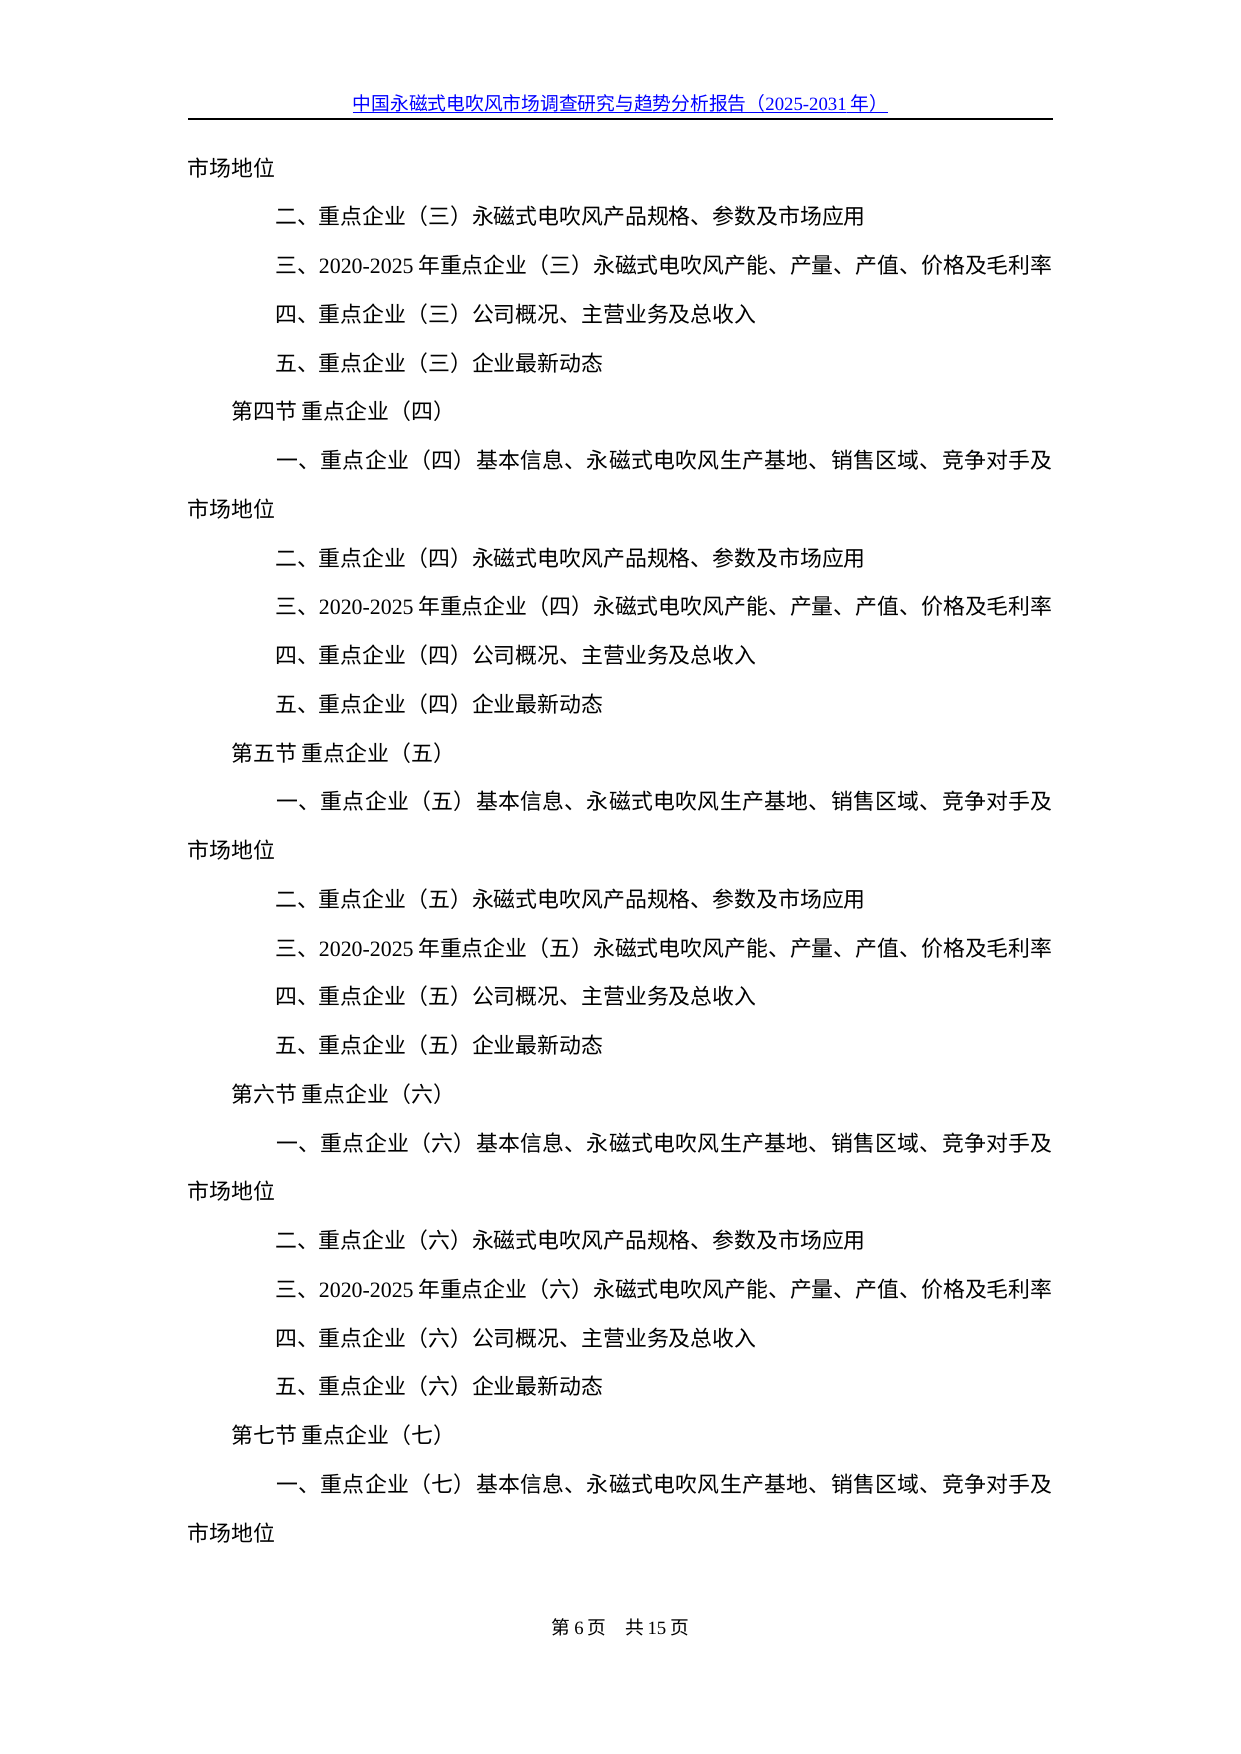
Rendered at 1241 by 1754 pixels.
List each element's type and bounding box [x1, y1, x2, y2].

text [187, 150, 1053, 1548]
